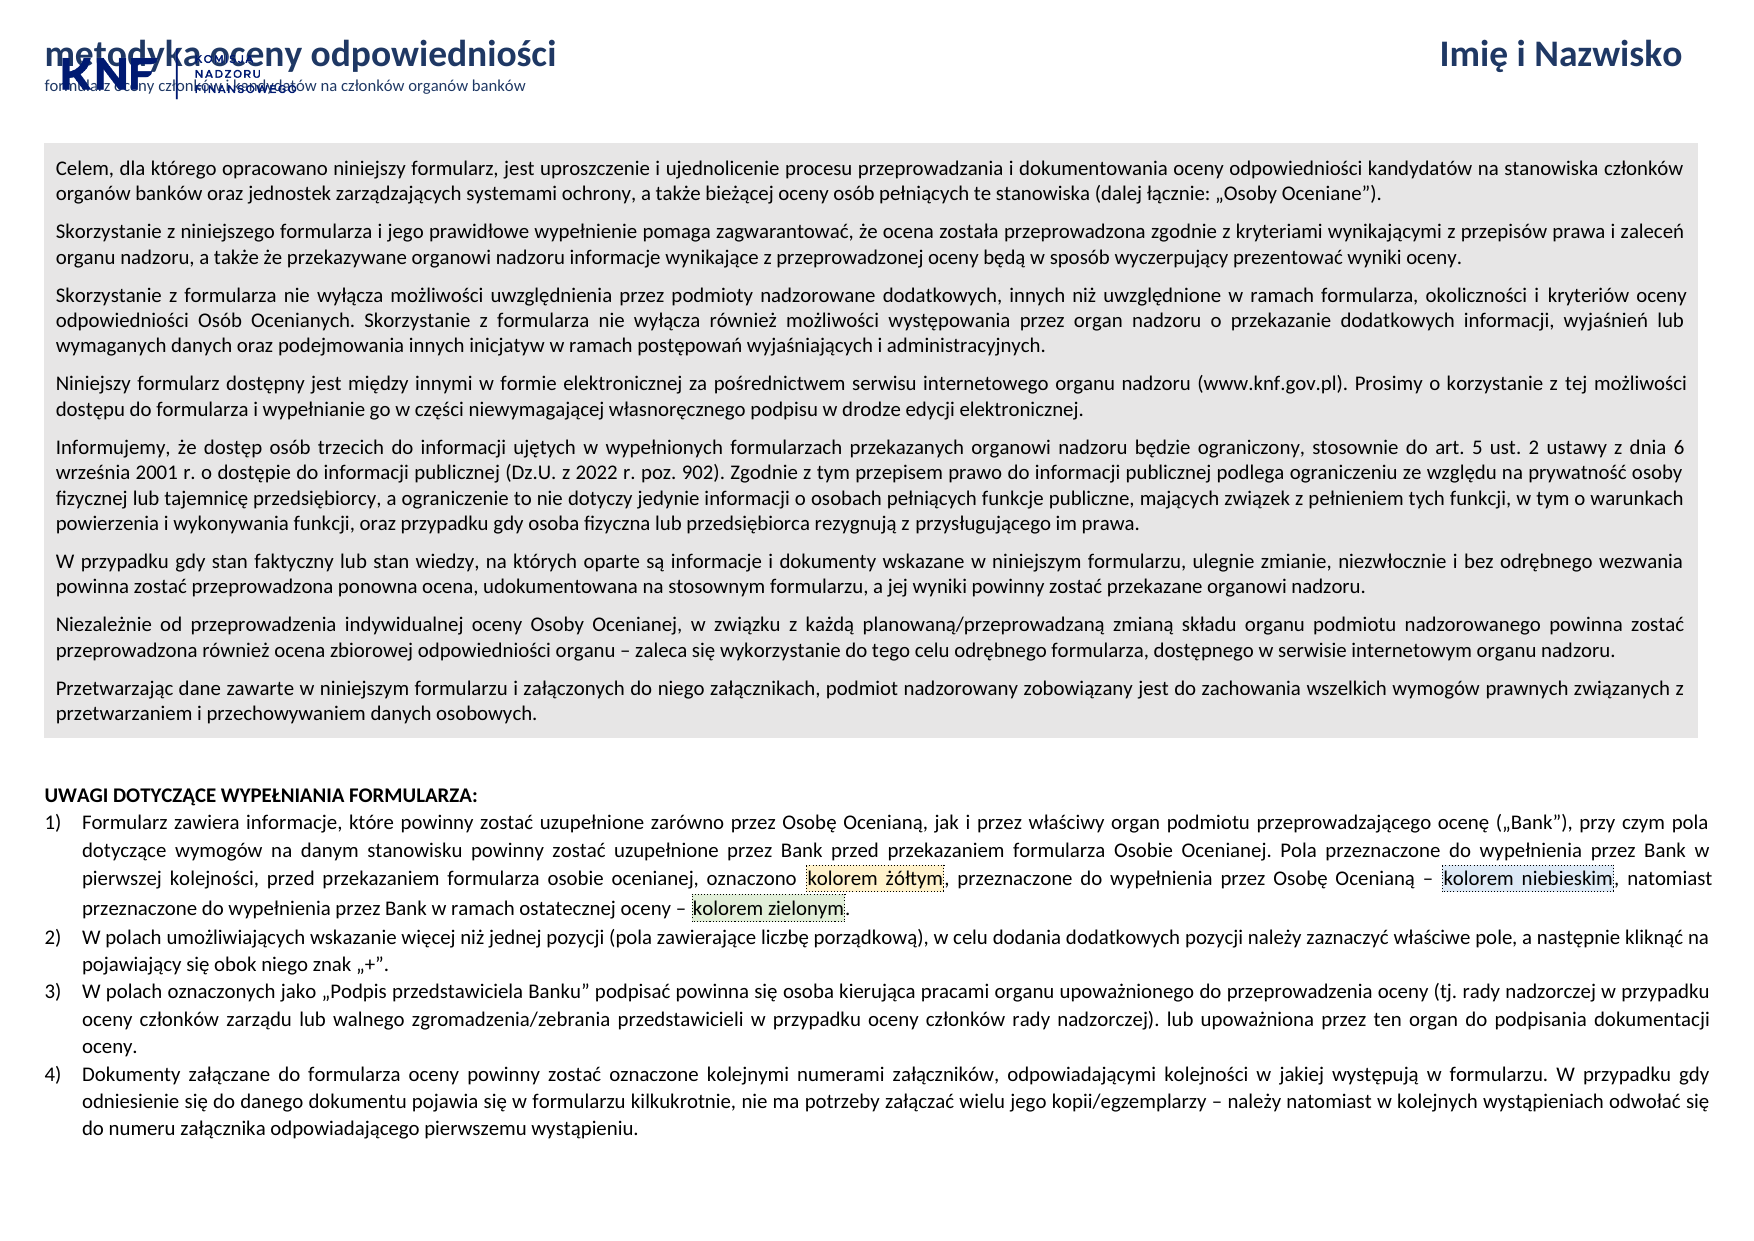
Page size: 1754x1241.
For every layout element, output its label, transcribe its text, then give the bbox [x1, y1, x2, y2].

list Dokumenty załączane do formularza oceny powinny zostać oznaczone kolejnymi numerami załączników, odpowiadającymi kolejności w jakiej występują w formularzu. W przypadku gdy odniesienie się do danego dokumentu pojawia się w formularzu kilkukrotnie, nie ma potrzeby załączać wielu jego kopii/egzemplarzy – należy natomiast w kolejnych wystąpieniach odwołać się do numeru załącznika odpowiadającego pierwszemu wystąpieniu. [44, 1061, 1713, 1141]
table_header Celem, dla którego opracowano niniejszy formularz, jest uproszczenie i ujednolicenie procesu przeprowadzania i dokumentowania oceny odpowiedniości kandydatów na stanowiska członków organów banków oraz jednostek zarządzających systemami ochrony, a także bieżącej oceny osób pełniących te stanowiska (dalej łącznie: „Osoby Oceniane”). Skorzystanie z niniejszego formularza i jego prawidłowe wypełnienie pomaga zagwarantować, że ocena została przeprowadzona zgodnie z kryteriami wynikającymi z przepisów prawa i zaleceń organu nadzoru, a także że przekazywane organowi nadzoru informacje wynikające z przeprowadzonej oceny będą w sposób wyczerpujący prezentować wyniki oceny. Skorzystanie z formularza nie wyłącza możliwości uwzględnienia przez podmioty nadzorowane dodatkowych, innych niż uwzględnione w ramach formularza, okoliczności i kryteriów oceny odpowiedniości Osób Ocenianych. Skorzystanie z formularza nie wyłącza również możliwości występowania przez organ nadzoru o przekazanie dodatkowych informacji, wyjaśnień lub wymaganych danych oraz podejmowania innych inicjatyw w ramach postępowań wyjaśniających i administracyjnych. Niniejszy formularz dostępny jest między innymi w formie elektronicznej za pośrednictwem serwisu internetowego organu nadzoru (www.knf.gov.pl). Prosimy o korzystanie z tej możliwości dostępu do formularza i wypełnianie go w części niewymagającej własnoręcznego podpisu w drodze edycji elektronicznej. Informujemy, że dostęp osób trzecich do informacji ujętych w wypełnionych formularzach przekazanych organowi nadzoru będzie ograniczony, stosownie do art. 5 ust. 2 ustawy z dnia 6 września 2001 r. o dostępie do informacji publicznej (Dz.U. z 2022 r. poz. 902). Zgodnie z tym przepisem prawo do informacji publicznej podlega ograniczeniu ze względu na prywatność osoby fizycznej lub tajemnicę przedsiębiorcy, a ograniczenie to nie dotyczy jedynie informacji o osobach pełniących funkcje publiczne, mających związek z pełnieniem tych funkcji, w tym o warunkach powierzenia i wykonywania funkcji, oraz przypadku gdy osoba fizyczna lub przedsiębiorca rezygnują z przysługującego im prawa. W przypadku gdy stan faktyczny lub stan wiedzy, na których oparte są informacje i dokumenty wskazane w niniejszym formularzu, ulegnie zmianie, niezwłocznie i bez odrębnego wezwania powinna zostać przeprowadzona ponowna ocena, udokumentowana na stosownym formularzu, a jej wyniki powinny zostać przekazane organowi nadzoru. Niezależnie od przeprowadzenia indywidualnej oceny Osoby Ocenianej, w związku z każdą planowaną/przeprowadzaną zmianą składu organu podmiotu nadzorowanego powinna zostać przeprowadzona również ocena zbiorowej odpowiedniości organu – zaleca się wykorzystanie do tego celu odrębnego formularza, dostępnego w serwisie internetowym organu nadzoru. Przetwarzając dane zawarte w niniejszym formularzu i załączonych do niego załącznikach, podmiot nadzorowany zobowiązany jest do zachowania wszelkich wymogów prawnych związanych z przetwarzaniem i przechowywaniem danych osobowych. [44, 143, 1698, 738]
list W polach oznaczonych jako „Podpis przedstawiciela Banku” podpisać powinna się osoba kierująca pracami organu upoważnionego do przeprowadzenia oceny (tj. rady nadzorczej w przypadku oceny członków zarządu lub walnego zgromadzenia/zebrania przedstawicieli w przypadku oceny członków rady nadzorczej). lub upoważniona przez ten organ do podpisania dokumentacji oceny. [44, 979, 1713, 1059]
text UWAGI DOTYCZĄCE WYPEŁNIANIA FORMULARZA: [44, 782, 1713, 807]
list W polach umożliwiających wskazanie więcej niż jednej pozycji (pola zawierające liczbę porządkową), w celu dodania dodatkowych pozycji należy zaznaczyć właściwe pole, a następnie kliknąć na pojawiający się obok niego znak „+”. [44, 924, 1713, 977]
picture [56, 39, 298, 105]
list Formularz zawiera informacje, które powinny zostać uzupełnione zarówno przez Osobę Ocenianą, jak i przez właściwy organ podmiotu przeprowadzającego ocenę („Bank”), przy czym pola dotyczące wymogów na danym stanowisku powinny zostać uzupełnione przez Bank przed przekazaniem formularza Osobie Ocenianej. Pola przeznaczone do wypełnienia przez Bank w pierwszej kolejności, przed przekazaniem formularza osobie ocenianej, oznaczono kolorem żółtym, przeznaczone do wypełnienia przez Osobę Ocenianą – kolorem niebieskim, natomiast przeznaczone do wypełnienia przez Bank w ramach ostatecznej oceny – kolorem zielonym. [44, 809, 1713, 922]
